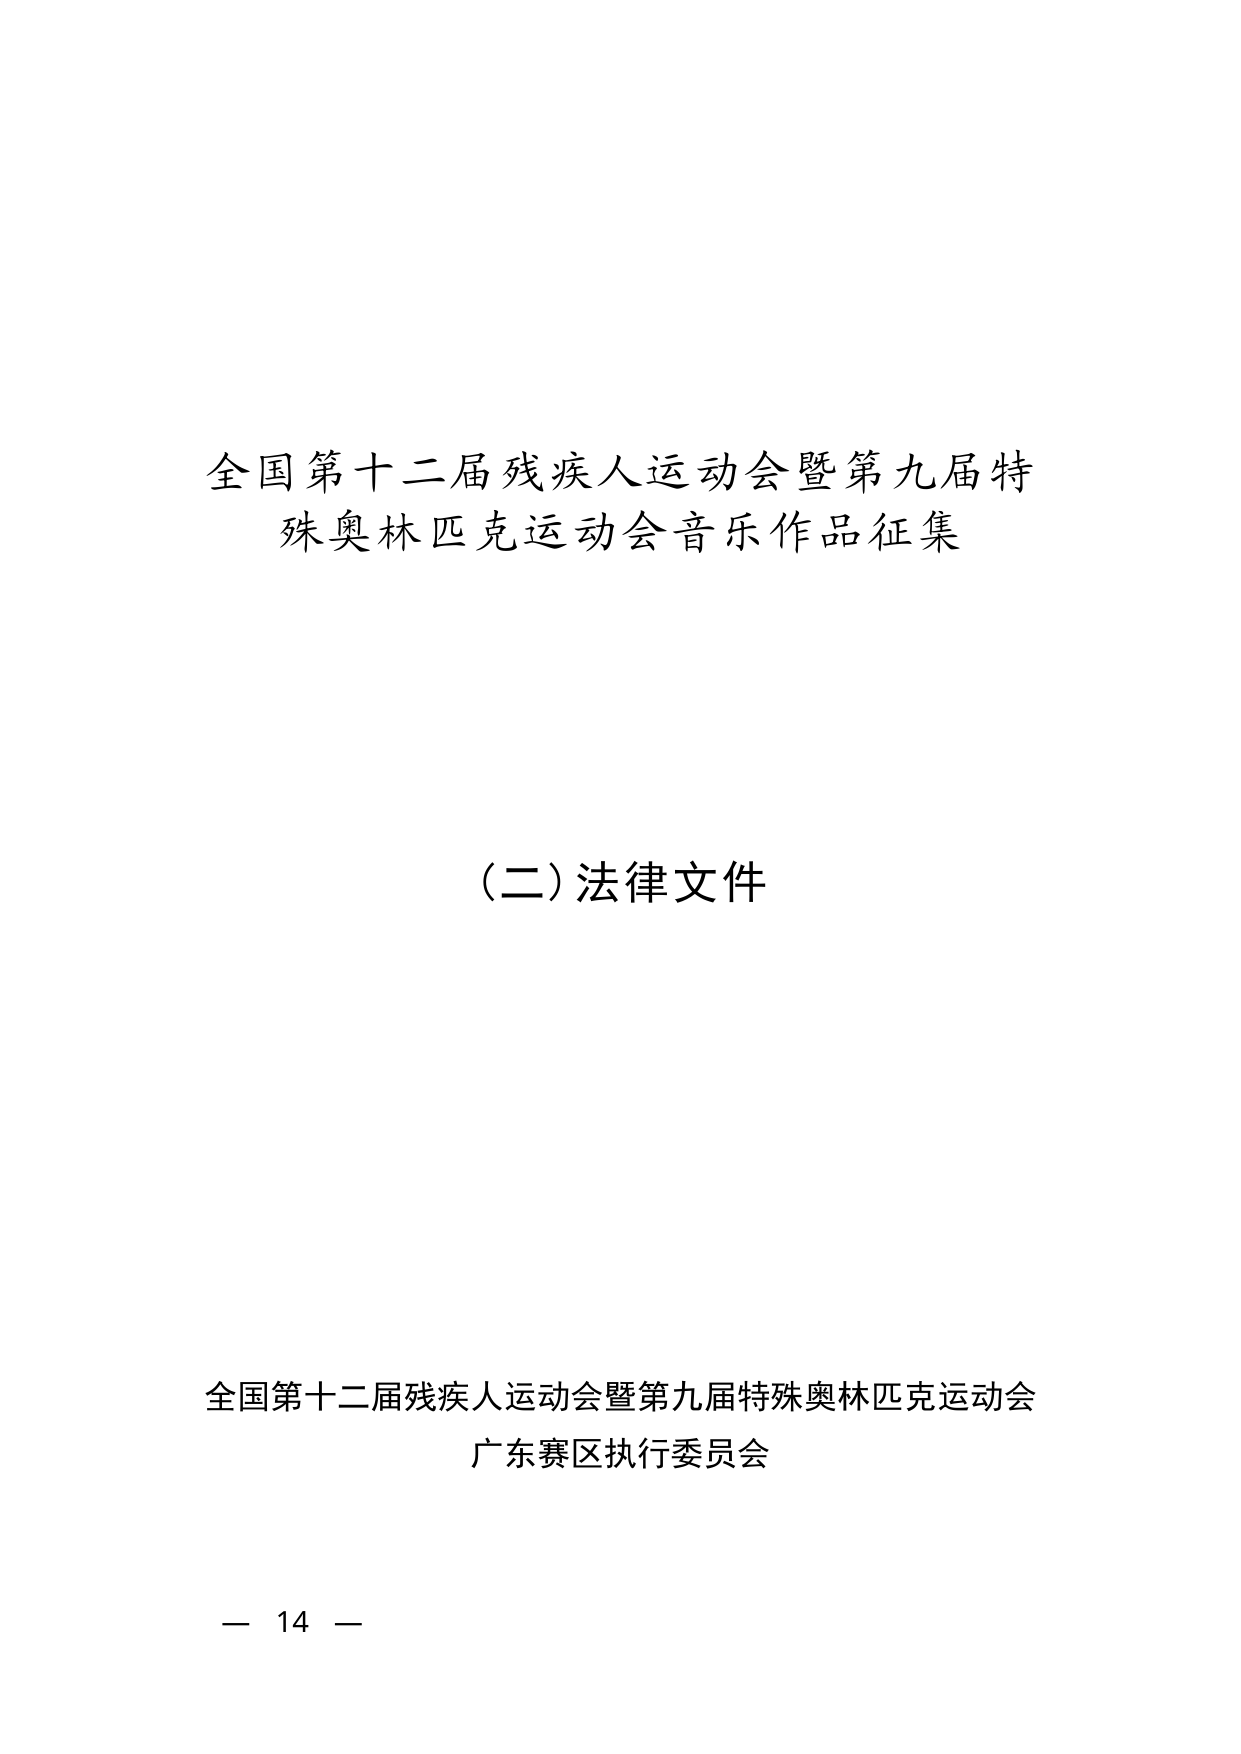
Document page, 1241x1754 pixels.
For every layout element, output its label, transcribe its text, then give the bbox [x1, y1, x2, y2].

text 全国第十二届残疾人运动会暨第九届特殊奥林匹克运动会广东赛区执行委员会 [188, 1375, 1052, 1470]
text (二)法律文件 [188, 850, 1052, 908]
text 全国第十二届残疾人运动会暨第九届特殊奥林匹克运动会音乐作品征集 [188, 442, 1052, 558]
